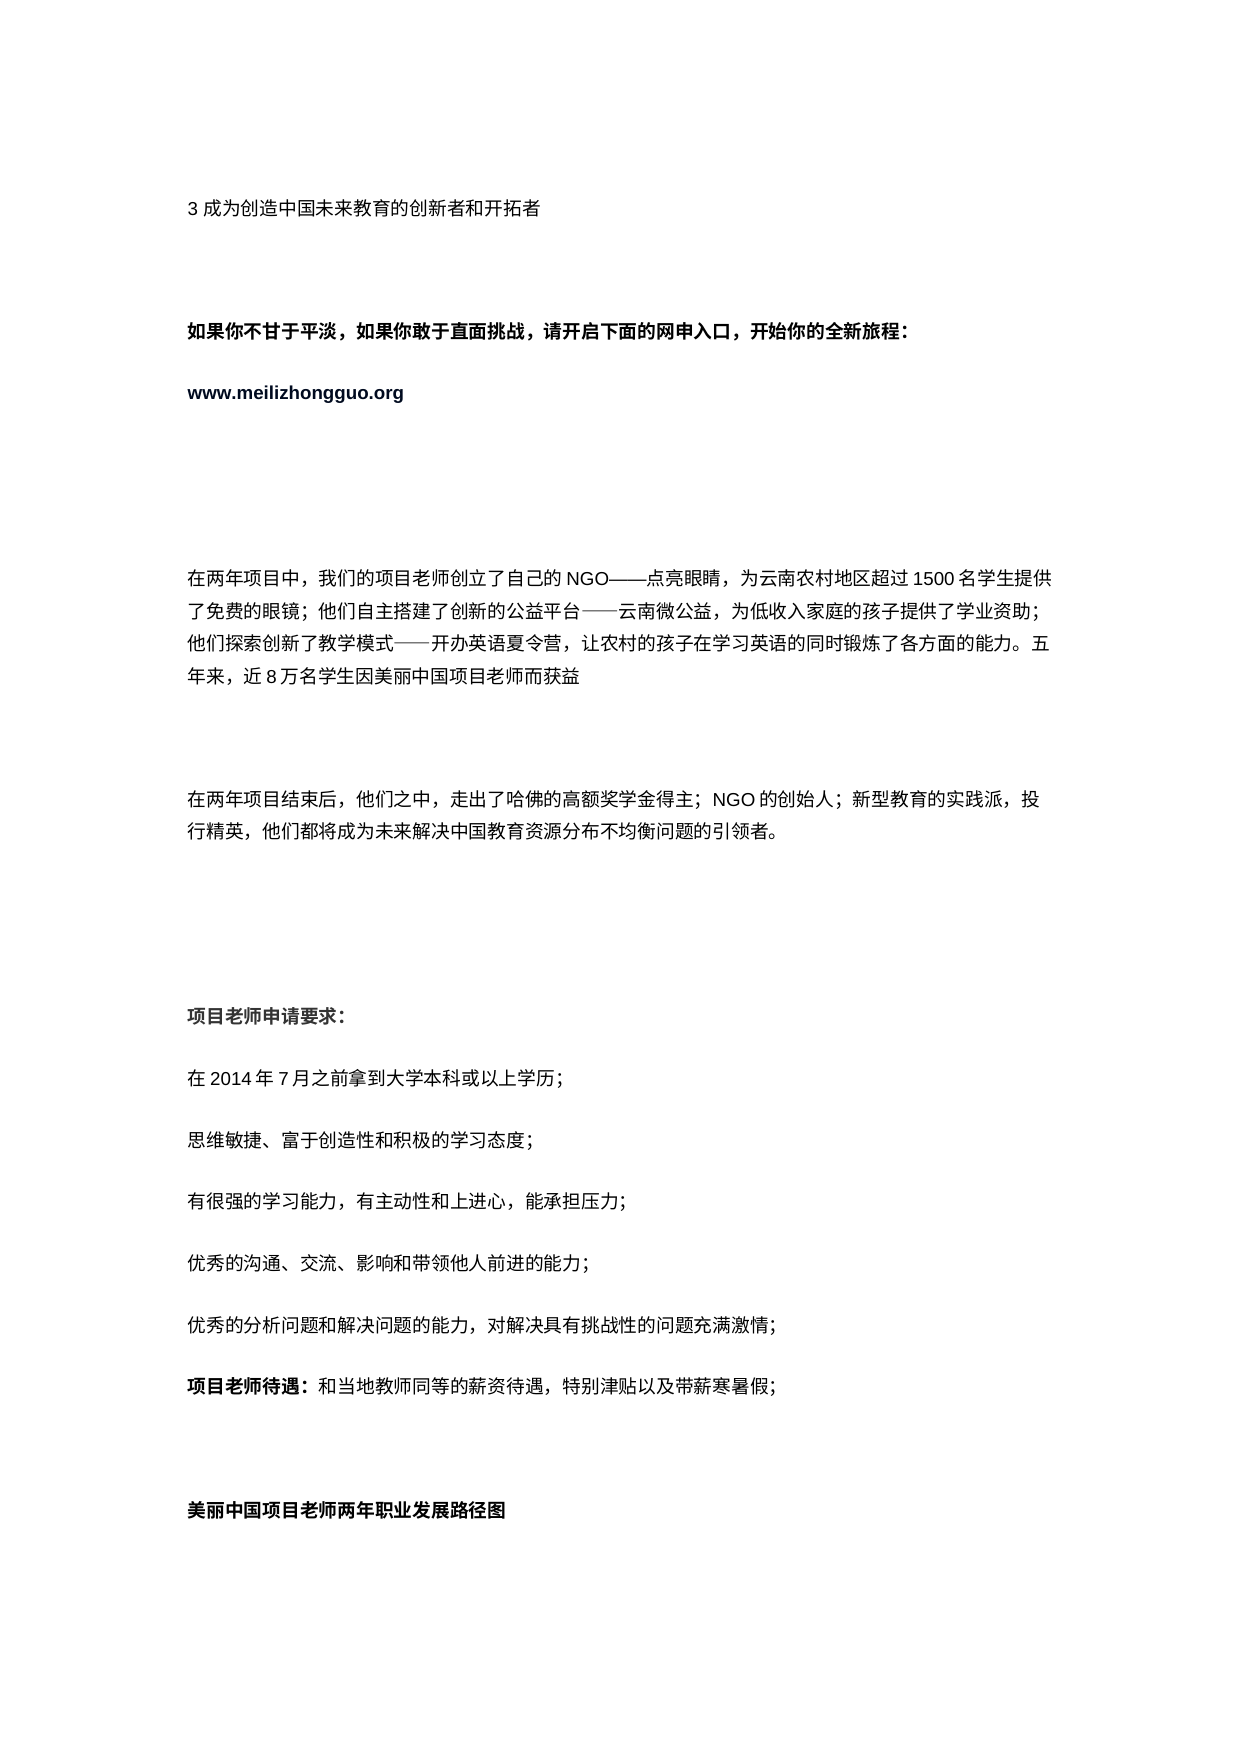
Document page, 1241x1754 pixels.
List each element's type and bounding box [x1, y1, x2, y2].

table_header [188, 162, 1053, 1554]
